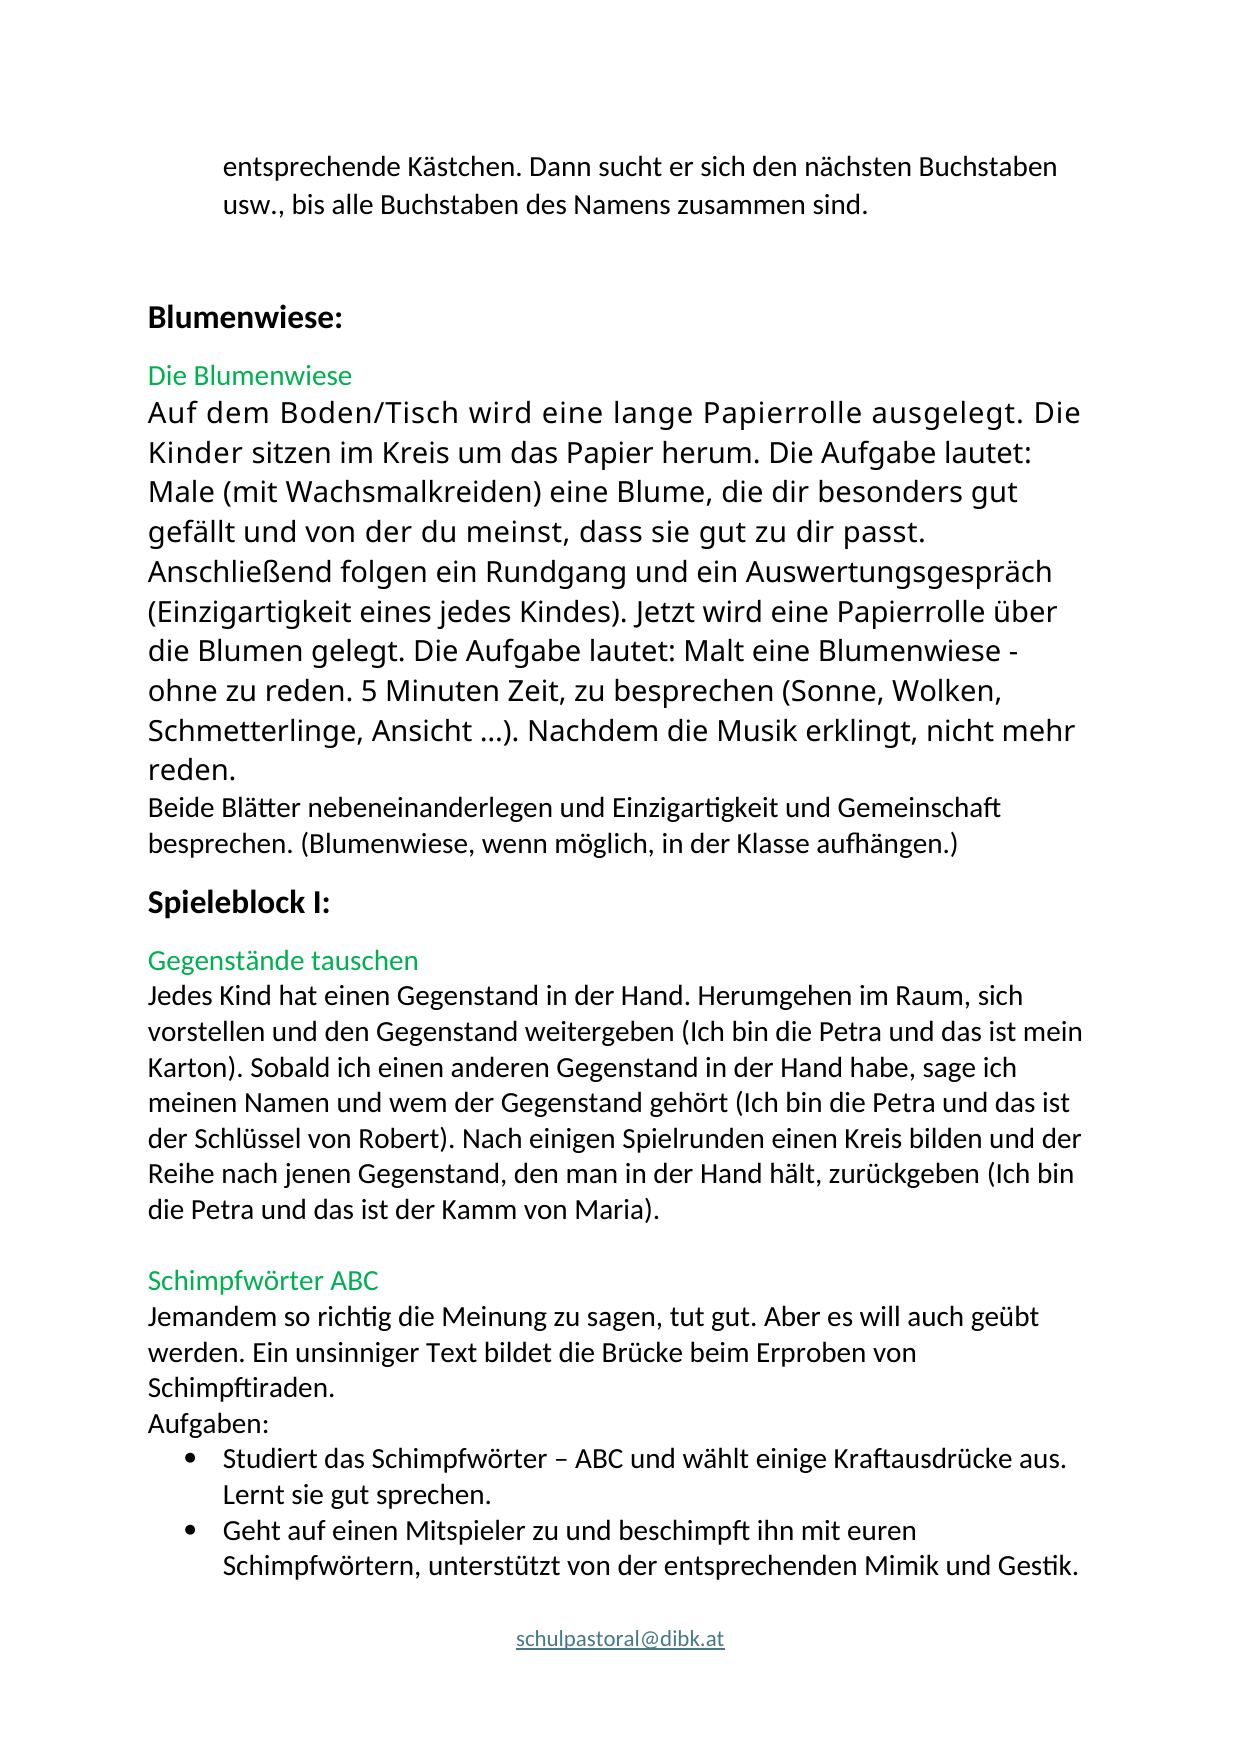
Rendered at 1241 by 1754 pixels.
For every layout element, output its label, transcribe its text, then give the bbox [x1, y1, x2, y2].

text Spieleblock I: [148, 881, 1093, 922]
list Geht auf einen Mitspieler zu und beschimpft ihn mit euren Schimpfwörtern, unterstützt von der entsprechenden Mimik und Gestik. [185, 1512, 1093, 1583]
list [185, 148, 1093, 222]
list Studiert das Schimpfwörter – ABC und wählt einige Kraftausdrücke aus. Lernt sie gut sprechen. [185, 1441, 1093, 1512]
text Auf dem Boden/Tisch wird eine lange Papierrolle ausgelegt. Die Kinder sitzen im Kreis um das Papier herum. Die Aufgabe lautet: Male (mit Wachsmalkreiden) eine Blume, die dir besonders gut gefällt und von der du meinst, dass sie gut zu dir passt. Anschließend folgen ein Rundgang und ein Auswertungsgespräch (Einzigartigkeit eines jedes Kindes). Jetzt wird eine Papierrolle über die Blumen gelegt. Die Aufgabe lautet: Malt eine Blumenwiese - ohne zu reden. 5 Minuten Zeit, zu besprechen (Sonne, Wolken, Schmetterlinge, Ansicht …). Nachdem die Musik erklingt, nicht mehr reden. [148, 392, 1093, 789]
text Die Blumenwiese [148, 357, 1093, 392]
text Gegenstände tauschen [148, 942, 1093, 977]
text Aufgaben: [148, 1405, 1093, 1441]
text Blumenwiese: [148, 296, 1093, 336]
text Jedes Kind hat einen Gegenstand in der Hand. Herumgehen im Raum, sich vorstellen und den Gegenstand weitergeben (Ich bin die Petra und das ist mein Karton). Sobald ich einen anderen Gegenstand in der Hand habe, sage ich meinen Namen und wem der Gegenstand gehört (Ich bin die Petra und das ist der Schlüssel von Robert). Nach einigen Spielrunden einen Kreis bilden und der Reihe nach jenen Gegenstand, den man in der Hand hält, zurückgeben (Ich bin die Petra und das ist der Kamm von Maria). [148, 977, 1093, 1227]
text Schimpfwörter ABC [148, 1262, 1093, 1298]
text Jemandem so richtig die Meinung zu sagen, tut gut. Aber es will auch geübt werden. Ein unsinniger Text bildet die Brücke beim Erproben von Schimpftiraden. [148, 1298, 1093, 1405]
text Beide Blätter nebeneinanderlegen und Einzigartigkeit und Gemeinschaft besprechen. (Blumenwiese, wenn möglich, in der Klasse aufhängen.) [148, 789, 1093, 861]
